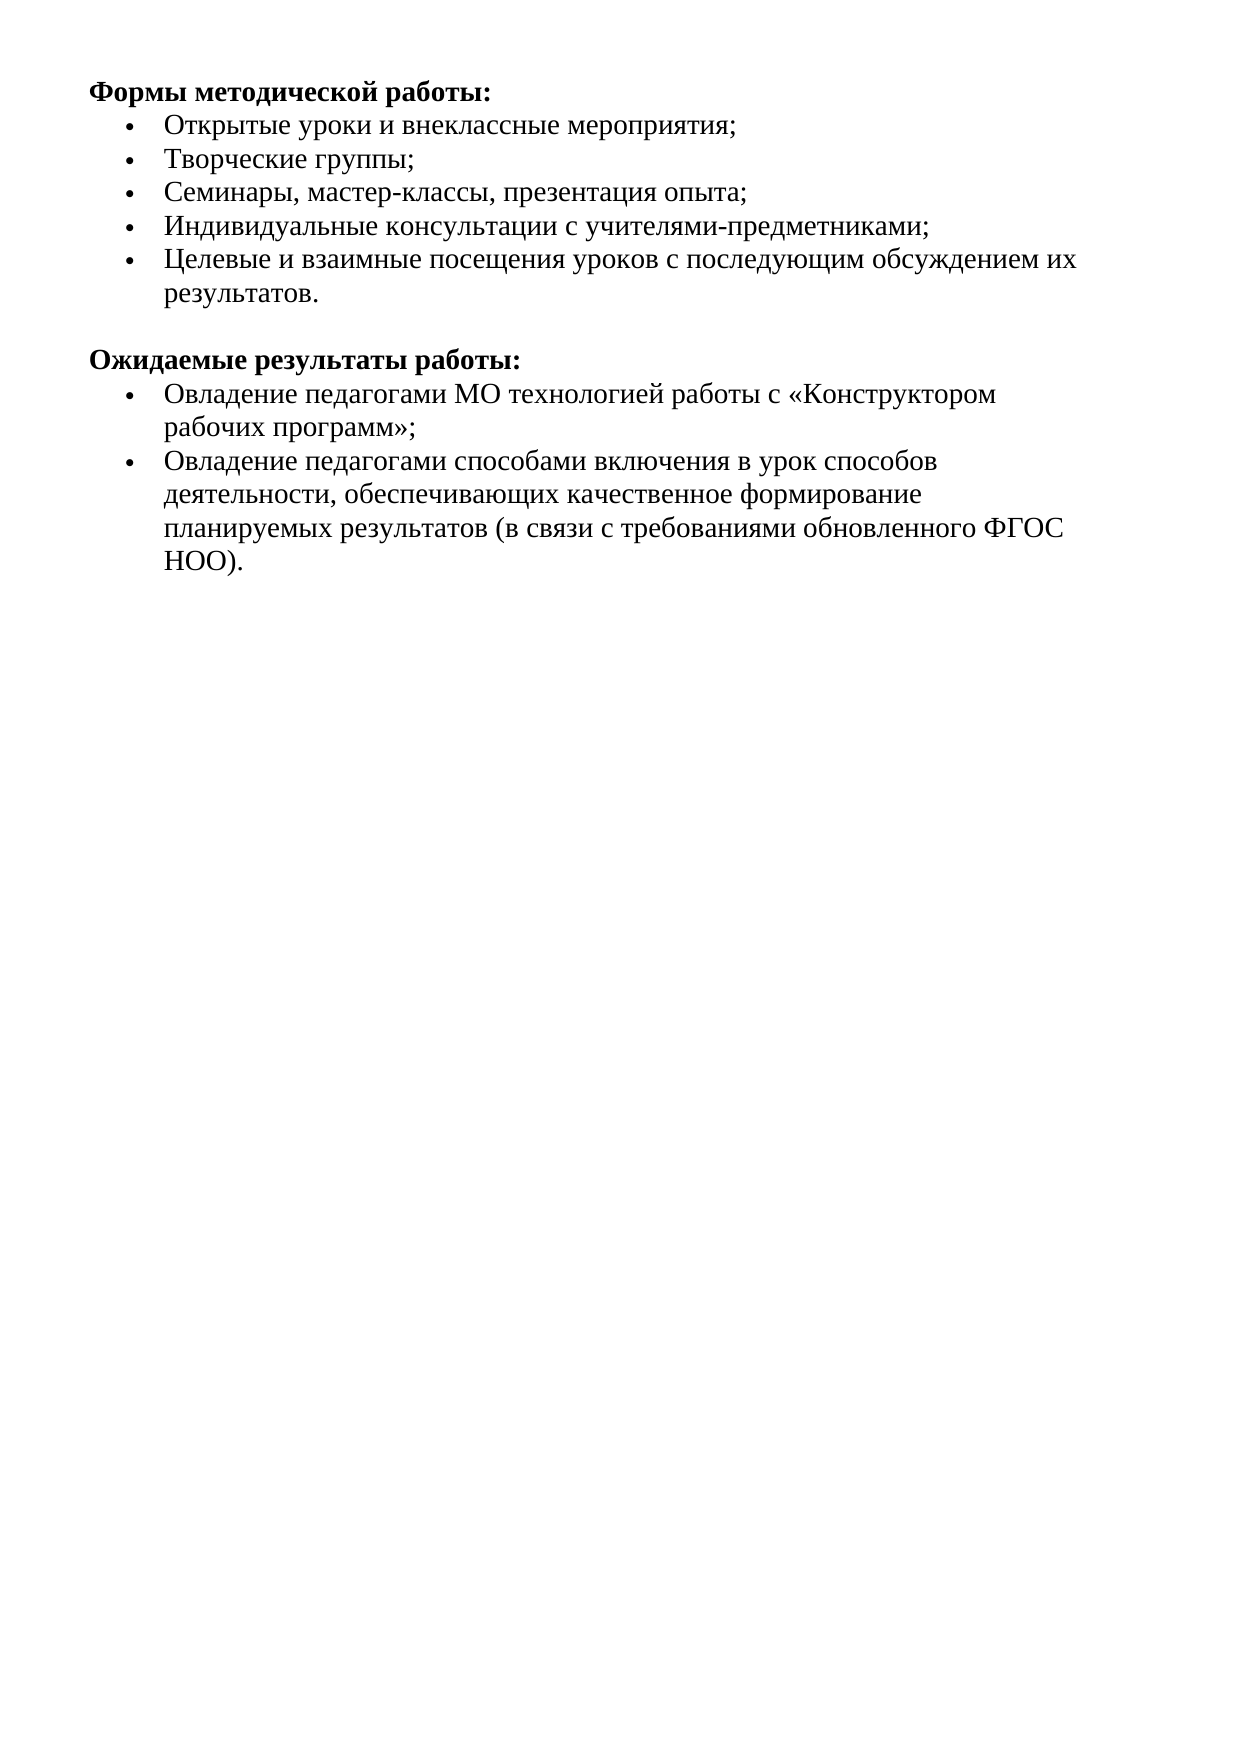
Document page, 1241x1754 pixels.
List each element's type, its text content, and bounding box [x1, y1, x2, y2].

list Индивидуальные консультации с учителями-предметниками; [126, 208, 1078, 242]
list Целевые и взаимные посещения уроков с последующим обсуждением их результатов. [126, 242, 1078, 309]
text Ожидаемые результаты работы: [88, 342, 1078, 376]
list Овладение педагогами способами включения в урок способов деятельности, обеспечивающих качественное формирование планируемых результатов (в связи с требованиями обновленного ФГОС НОО). [126, 443, 1078, 577]
list Овладение педагогами МО технологией работы с «Конструктором рабочих программ»; [126, 376, 1078, 443]
list Творческие группы; [126, 141, 1078, 174]
text Формы методической работы: [88, 74, 1078, 107]
list Семинары, мастер-классы, презентация опыта; [126, 174, 1078, 208]
list Открытые уроки и внеклассные мероприятия; [126, 107, 1078, 141]
